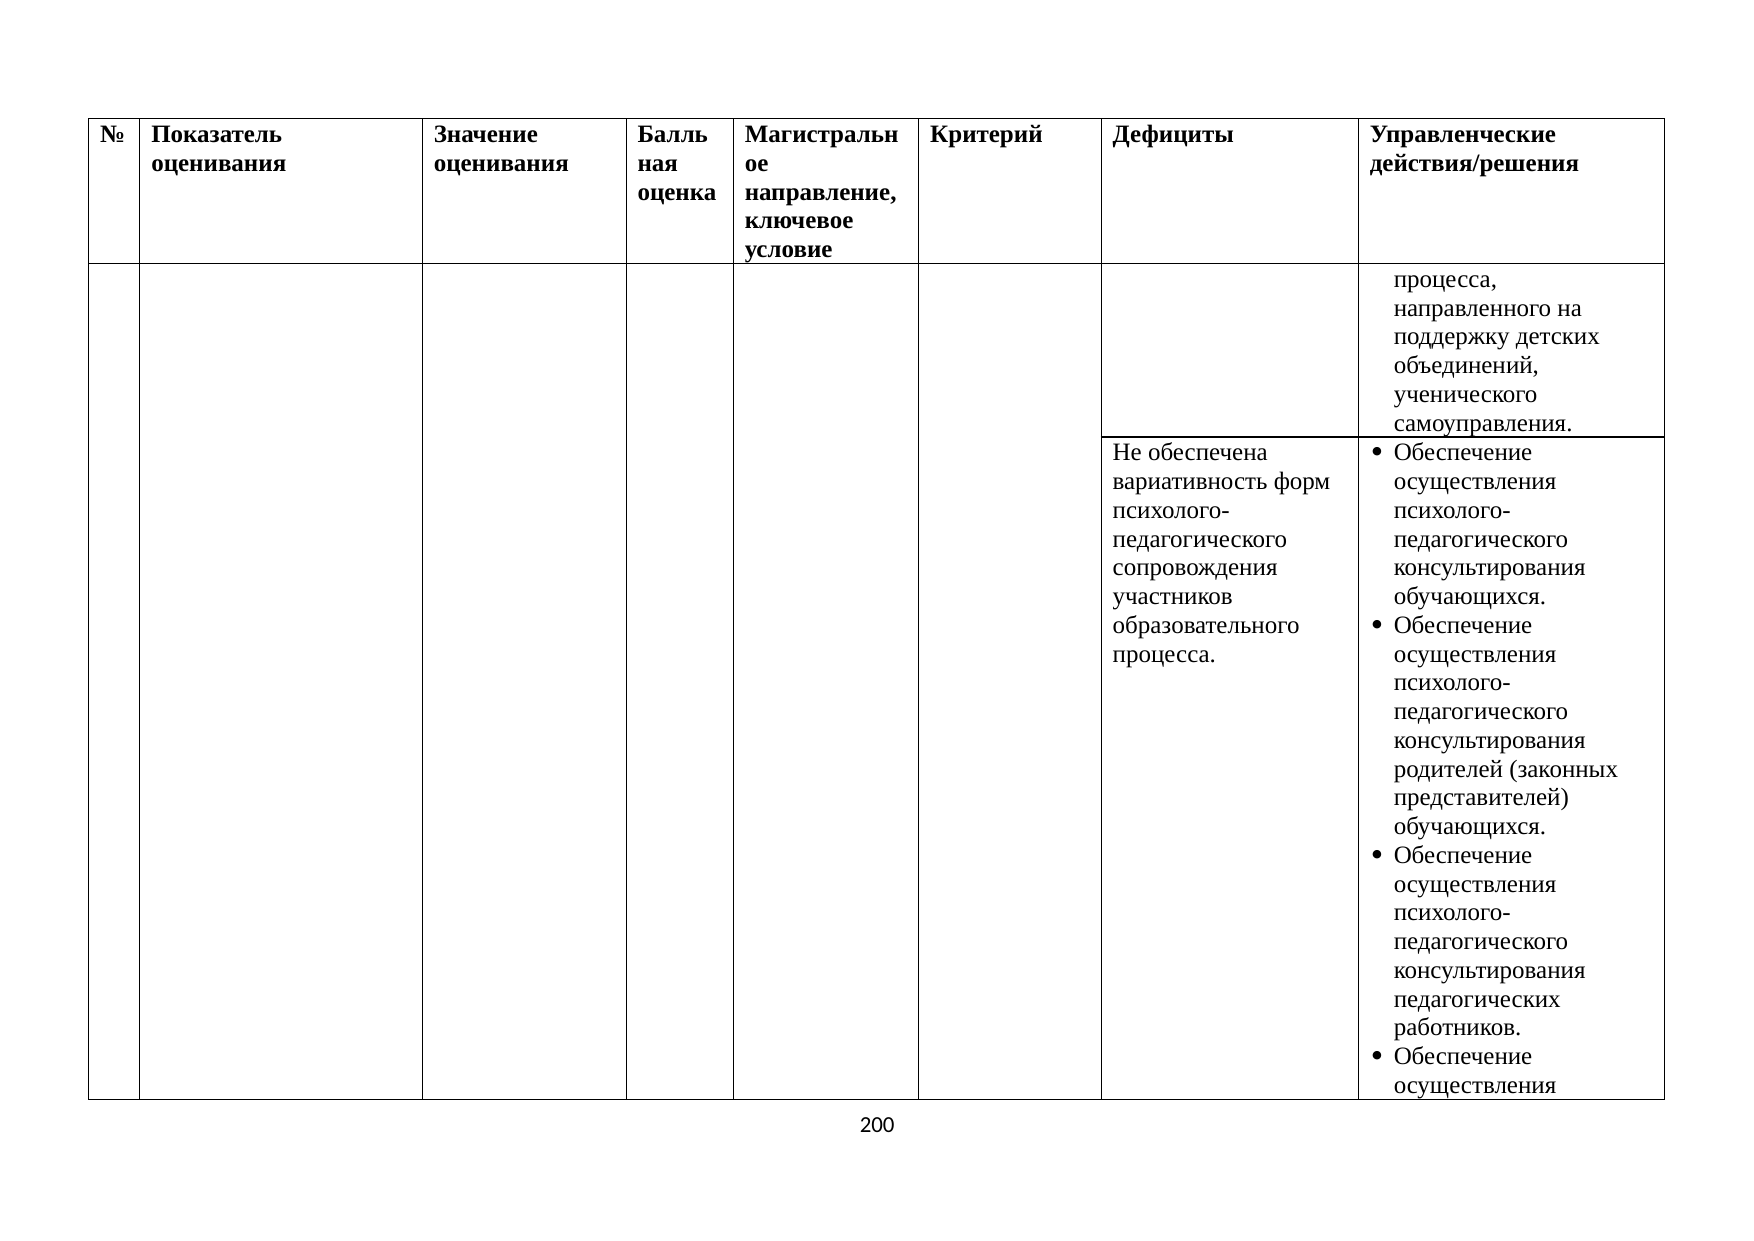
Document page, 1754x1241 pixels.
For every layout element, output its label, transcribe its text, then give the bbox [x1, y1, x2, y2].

table_header Магистральное направление, ключевое условие [734, 119, 918, 263]
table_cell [1102, 264, 1358, 436]
table_header Критерий [919, 119, 1101, 263]
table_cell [1359, 264, 1664, 436]
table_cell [1102, 438, 1358, 1099]
table_header Значение оценивания [423, 119, 626, 263]
table_header Балльная оценка [627, 119, 733, 263]
table_header Управленческие действия/решения [1359, 119, 1664, 263]
table_header № [89, 119, 139, 263]
table_header Показатель оценивания [140, 119, 422, 263]
table_header Дефициты [1102, 119, 1358, 263]
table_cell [1359, 438, 1664, 1099]
